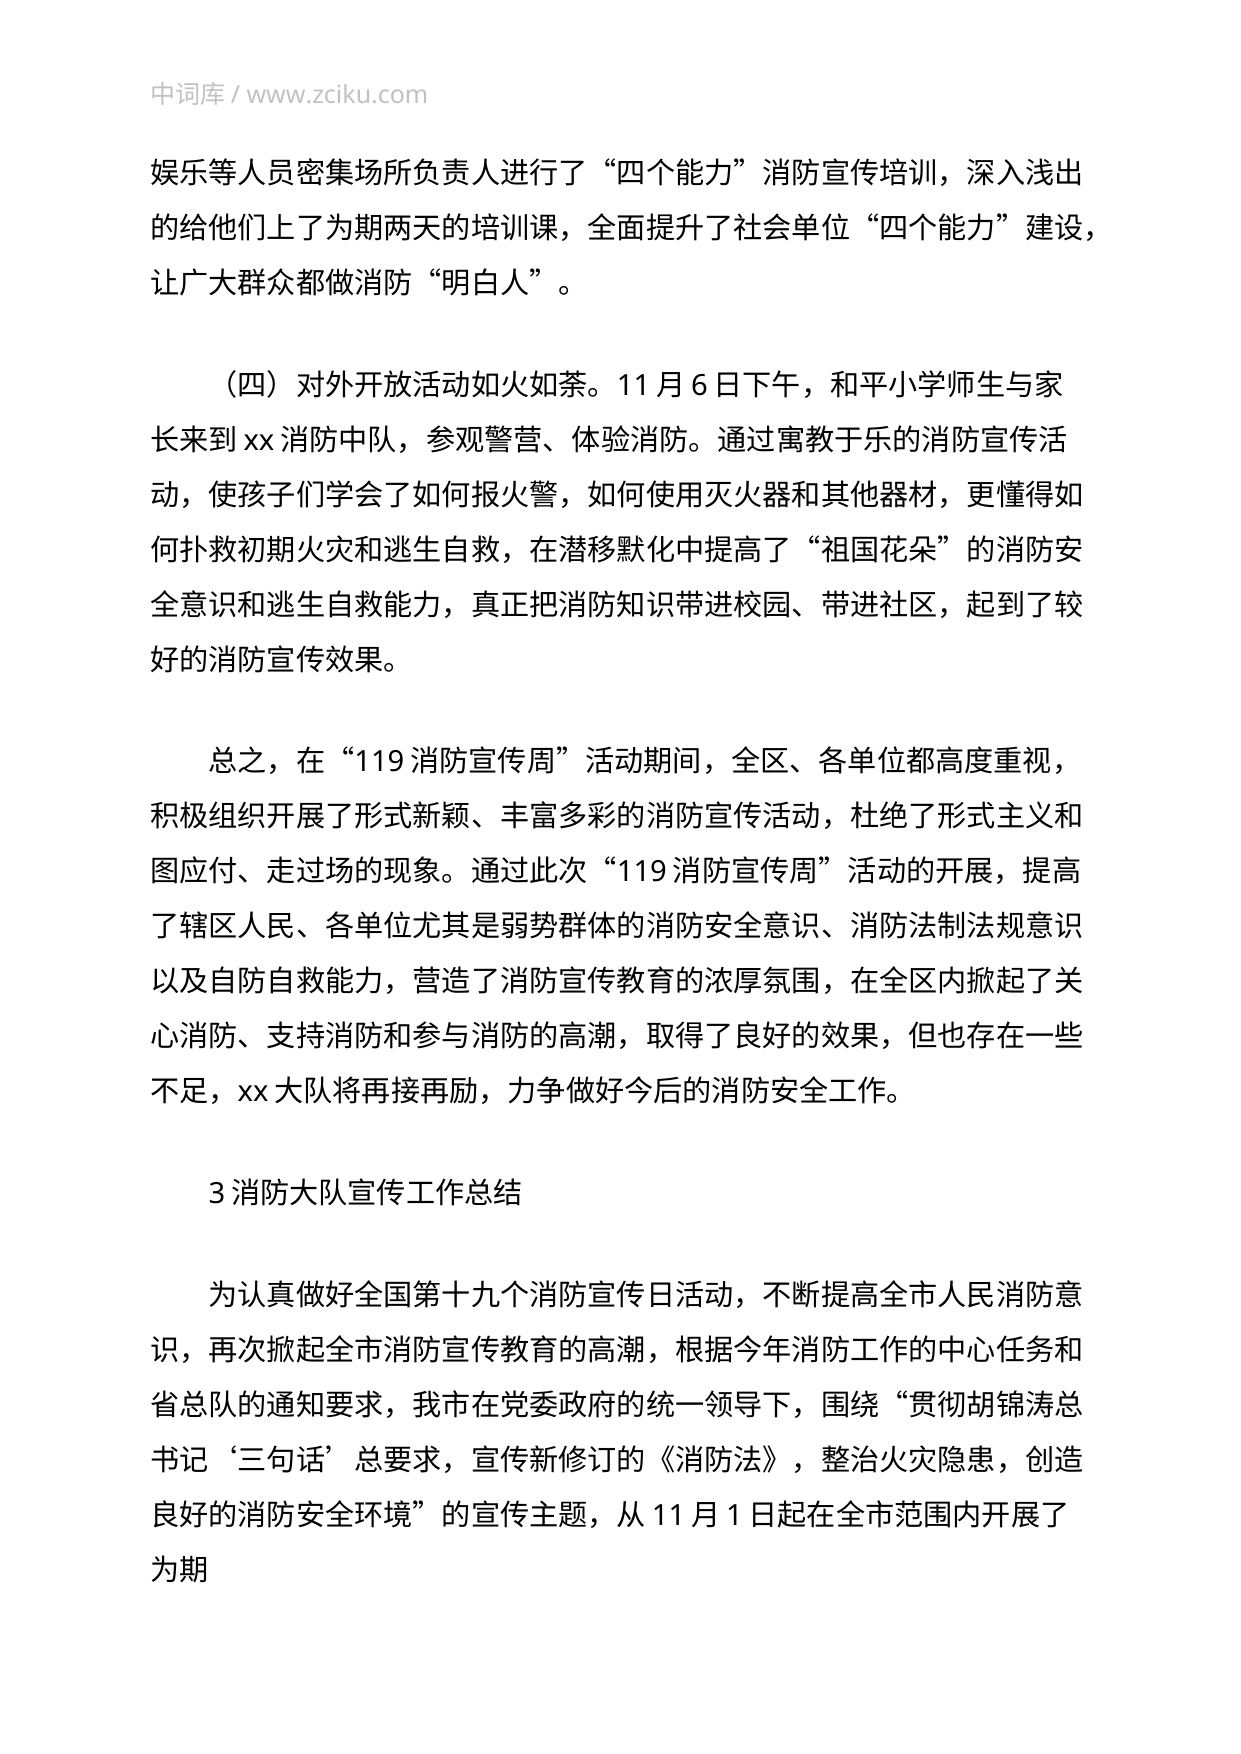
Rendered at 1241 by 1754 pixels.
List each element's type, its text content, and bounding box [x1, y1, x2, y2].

text 总之，在“119消防宣传周”活动期间，全区、各单位都高度重视，积极组织开展了形式新颖、丰富多彩的消防宣传活动，杜绝了形式主义和图应付、走过场的现象。通过此次“119消防宣传周”活动的开展，提高了辖区人民、各单位尤其是弱势群体的消防安全意识、消防法制法规意识以及自防自救能力，营造了消防宣传教育的浓厚氛围，在全区内掀起了关心消防、支持消防和参与消防的高潮，取得了良好的效果，但也存在一些不足，xx大队将再接再励，力争做好今后的消防安全工作。 [150, 738, 1090, 1110]
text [150, 150, 1090, 302]
text （四）对外开放活动如火如荼。11月6日下午，和平小学师生与家长来到xx消防中队，参观警营、体验消防。通过寓教于乐的消防宣传活动，使孩子们学会了如何报火警，如何使用灭火器和其他器材，更懂得如何扑救初期火灾和逃生自救，在潜移默化中提高了“祖国花朵”的消防安全意识和逃生自救能力，真正把消防知识带进校园、带进社区，起到了较好的消防宣传效果。 [150, 362, 1090, 678]
text 为认真做好全国第十九个消防宣传日活动，不断提高全市人民消防意识，再次掀起全市消防宣传教育的高潮，根据今年消防工作的中心任务和省总队的通知要求，我市在党委政府的统一领导下，围绕“贯彻胡锦涛总书记‘三句话’总要求，宣传新修订的《消防法》，整治火灾隐患，创造良好的消防安全环境”的宣传主题，从11月1日起在全市范围内开展了为期 [150, 1272, 1090, 1588]
text 3消防大队宣传工作总结 [150, 1169, 1090, 1212]
